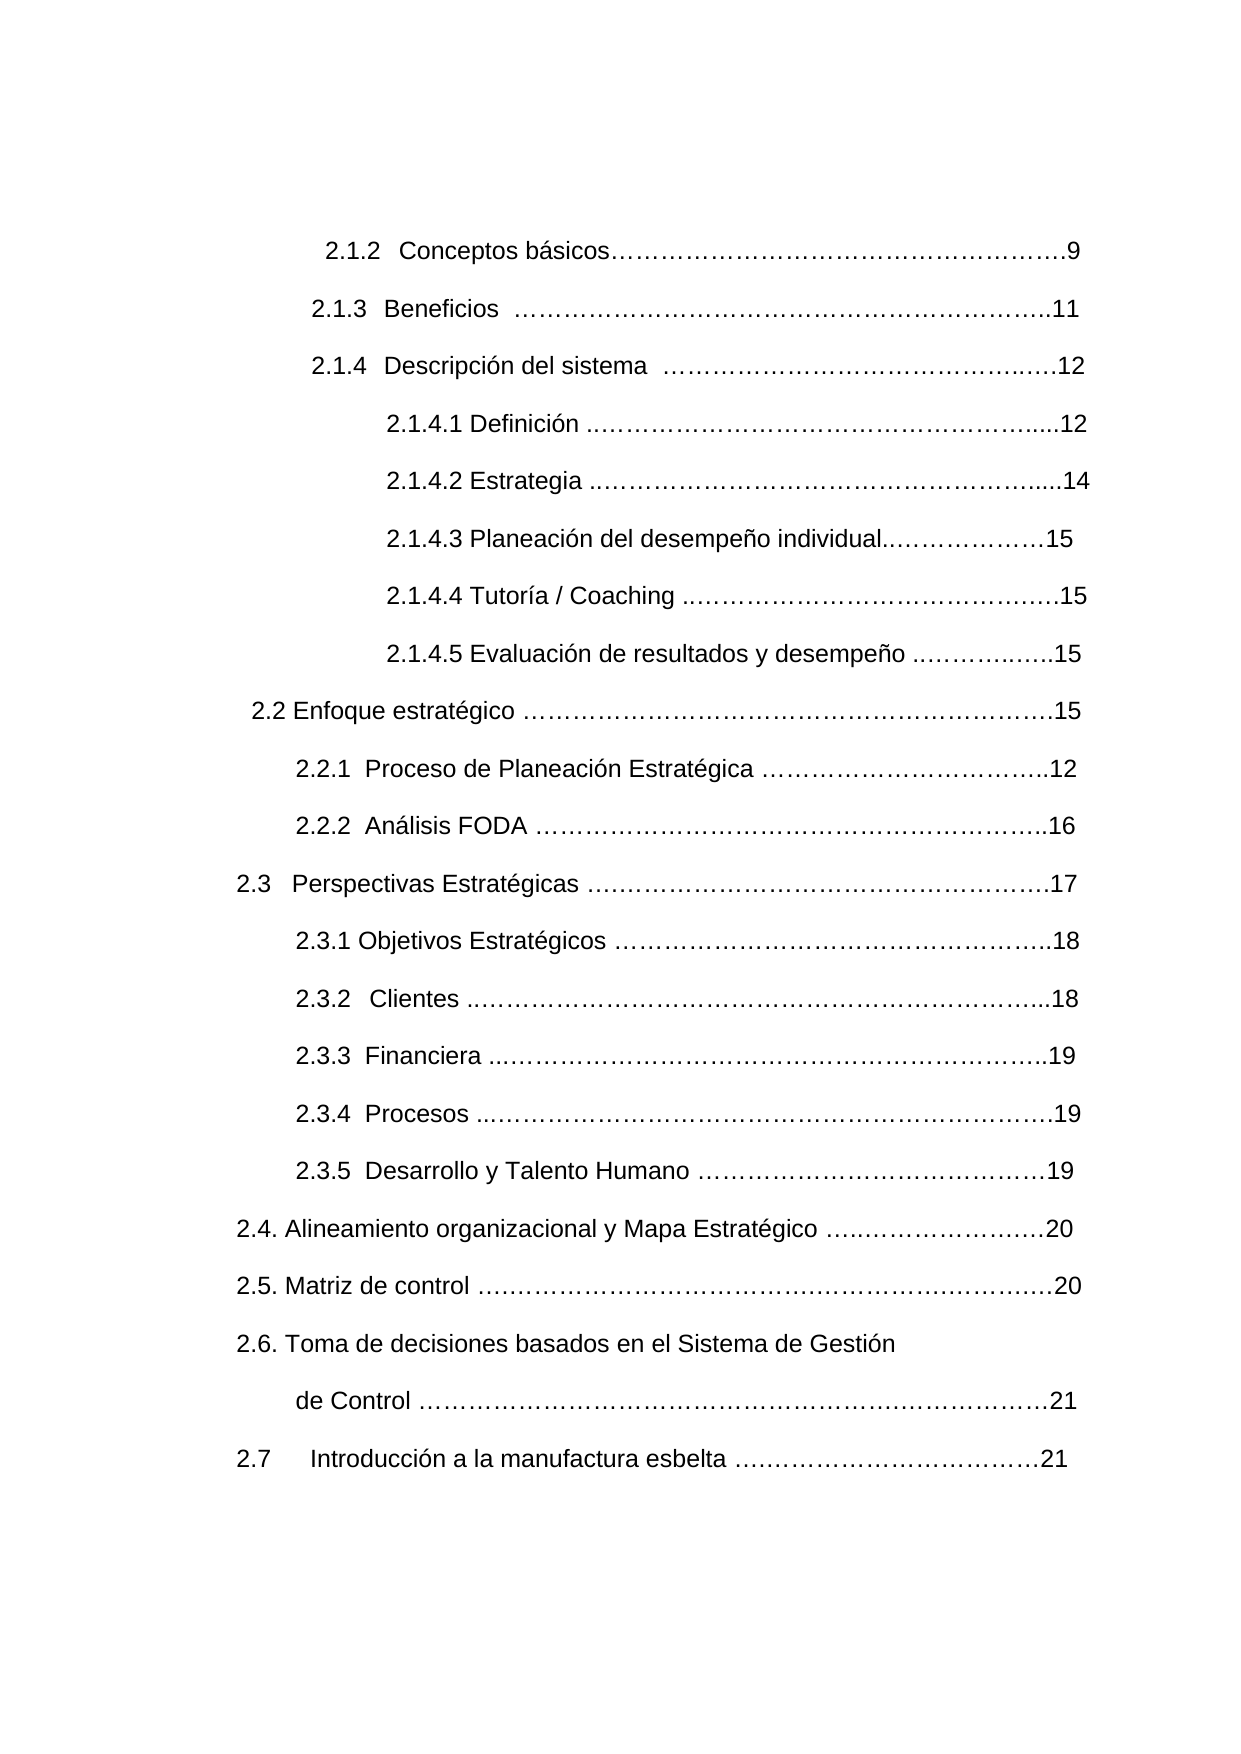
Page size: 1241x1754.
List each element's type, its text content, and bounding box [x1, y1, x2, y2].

text 2.4. Alineamiento organizacional y Mapa Estratégico …..……………….…20 [236, 1214, 1093, 1242]
text 2.3.4 Procesos ...………………………………………………………….19 [295, 1099, 1093, 1127]
text 2.1.4.1 Definición ..…………………………………………….....12 [386, 409, 1093, 437]
text 2.1.4.5 Evaluación de resultados y desempeño ..………..…..15 [386, 639, 1093, 667]
text 2.2.1 Proceso de Planeación Estratégica ……………………………..12 [295, 754, 1093, 782]
list Introducción a la manufactura esbelta ….……………………………21 [236, 1444, 1093, 1472]
text 2.3.5 Desarrollo y Talento Humano ……………………………………19 [295, 1156, 1093, 1185]
text 2.1.4.2 Estrategia ..…………………………………………….....14 [386, 466, 1093, 495]
text 2.3 Perspectivas Estratégicas ….…………………………………………….17 [236, 869, 1093, 897]
list Beneficios ………………………………………………………..11 [311, 294, 1093, 322]
text 2.2.2 Análisis FODA ……………………………………………………..16 [295, 811, 1093, 840]
list Conceptos básicos……………………………………………….9 [325, 236, 1098, 265]
text 2.3.1 Objetivos Estratégicos ……………………………………………..18 [295, 926, 1093, 955]
text 2.1.4.4 Tutoría / Coaching ..………………………………….….15 [386, 581, 1093, 610]
text 2.6. Toma de decisiones basados en el Sistema de Gestión [236, 1329, 1069, 1357]
text de Control ………………………………………………….………………21 [236, 1386, 1093, 1415]
text 2.3.3 Financiera ...………………………………………………………..19 [295, 1041, 1093, 1070]
text 2.5. Matriz de control ….……………………………….…………….……….…20 [236, 1271, 1093, 1300]
text 2.1.4.3 Planeación del desempeño individual..………………15 [386, 524, 1093, 552]
text 2.3.2 Clientes ..…………………………………………………………...18 [295, 984, 1093, 1012]
list Descripción del sistema ……………………………………..….12 [311, 351, 1093, 380]
text 2.2 Enfoque estratégico ……………………………………………………….15 [251, 696, 1093, 725]
